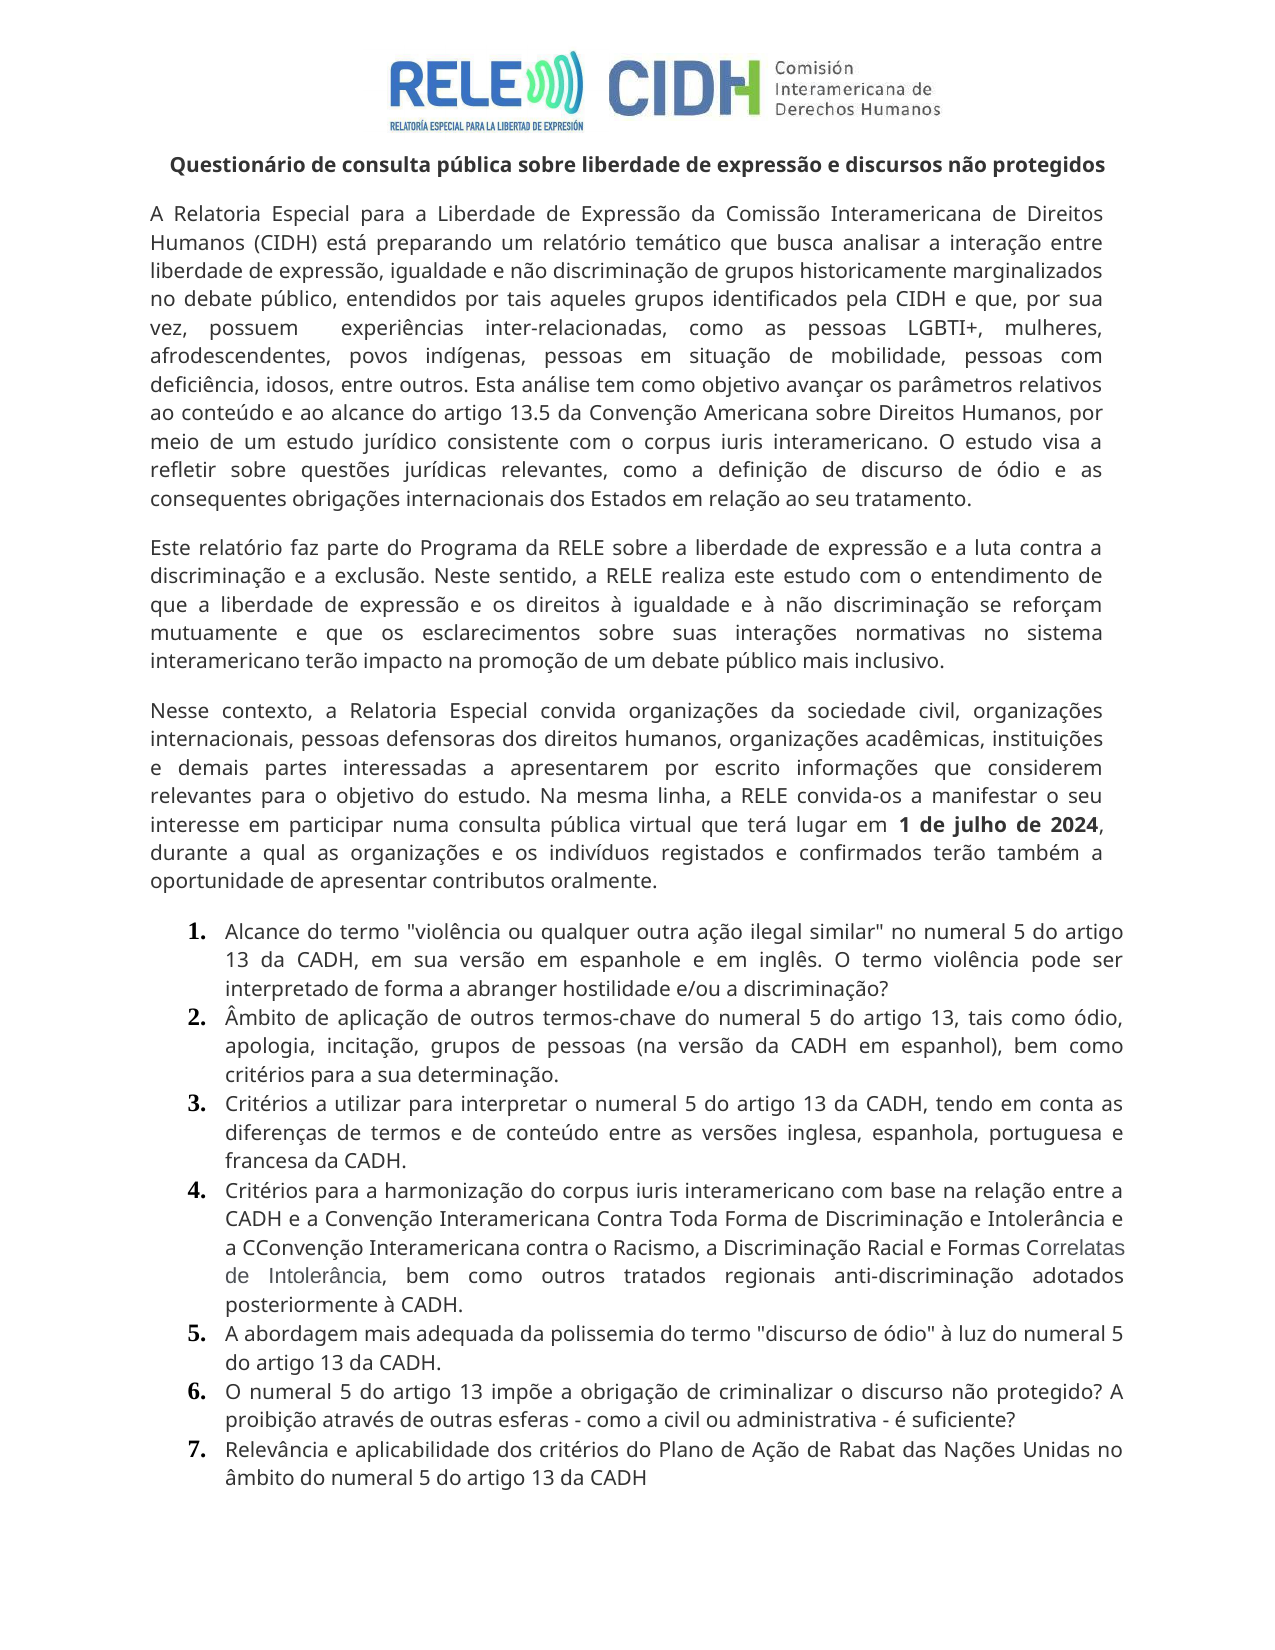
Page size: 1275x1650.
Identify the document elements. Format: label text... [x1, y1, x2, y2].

text Nesse contexto, a Relatoria Especial convida organizações da sociedade civil, organizações internacionais, pessoas defensoras dos direitos humanos, organizações acadêmicas, instituições e demais partes interessadas a apresentarem por escrito informações que considerem relevantes para o objetivo do estudo. Na mesma linha, a RELE convida-os a manifestar o seu interesse em participar numa consulta pública virtual que terá lugar em 1 de julho de 2024, durante a qual as organizações e os indivíduos registados e confirmados terão também a oportunidade de apresentar contributos oralmente. [150, 696, 1104, 895]
list Âmbito de aplicação de outros termos-chave do numeral 5 do artigo 13, tais como ódio, apologia, incitação, grupos de pessoas (na versão da CADH em espanhol), bem como critérios para a sua determinação. [187, 1002, 1125, 1088]
text Questionário de consulta pública sobre liberdade de expressão e discursos não protegidos [150, 150, 1125, 178]
list Relevância e aplicabilidade dos critérios do Plano de Ação de Rabat das Nações Unidas no âmbito do numeral 5 do artigo 13 da CADH [187, 1434, 1125, 1492]
text Este relatório faz parte do Programa da RELE sobre a liberdade de expressão e a luta contra a discriminação e a exclusão. Neste sentido, a RELE realiza este estudo com o entendimento de que a liberdade de expressão e os direitos à igualdade e à não discriminação se reforçam mutuamente e que os esclarecimentos sobre suas interações normativas no sistema interamericano terão impacto na promoção de um debate público mais inclusivo. [150, 533, 1104, 675]
picture [363, 45, 948, 140]
list O numeral 5 do artigo 13 impõe a obrigação de criminalizar o discurso não protegido? A proibição através de outras esferas - como a civil ou administrativa - é suficiente? [187, 1376, 1125, 1434]
list Critérios a utilizar para interpretar o numeral 5 do artigo 13 da CADH, tendo em conta as diferenças de termos e de conteúdo entre as versões inglesa, espanhola, portuguesa e francesa da CADH. [187, 1088, 1125, 1175]
list Alcance do termo "violência ou qualquer outra ação ilegal similar" no numeral 5 do artigo 13 da CADH, em sua versão em espanhole e em inglês. O termo violência pode ser interpretado de forma a abranger hostilidade e/ou a discriminação? [187, 916, 1125, 1002]
text A Relatoria Especial para a Liberdade de Expressão da Comissão Interamericana de Direitos Humanos (CIDH) está preparando um relatório temático que busca analisar a interação entre liberdade de expressão, igualdade e não discriminação de grupos historicamente marginalizados no debate público, entendidos por tais aqueles grupos identificados pela CIDH e que, por sua vez, possuem experiências inter-relacionadas, como as pessoas LGBTI+, mulheres, afrodescendentes, povos indígenas, pessoas em situação de mobilidade, pessoas com deficiência, idosos, entre outros. Esta análise tem como objetivo avançar os parâmetros relativos ao conteúdo e ao alcance do artigo 13.5 da Convenção Americana sobre Direitos Humanos, por meio de um estudo jurídico consistente com o corpus iuris interamericano. O estudo visa a refletir sobre questões jurídicas relevantes, como a definição de discurso de ódio e as consequentes obrigações internacionais dos Estados em relação ao seu tratamento. [150, 199, 1104, 512]
list A abordagem mais adequada da polissemia do termo "discurso de ódio" à luz do numeral 5 do artigo 13 da CADH. [187, 1318, 1125, 1376]
list Critérios para a harmonização do corpus iuris interamericano com base na relação entre a CADH e a Convenção Interamericana Contra Toda Forma de Discriminação e Intolerância e a CConvenção Interamericana contra o Racismo, a Discriminação Racial e Formas Correlatas de Intolerância, bem como outros tratados regionais anti-discriminação adotados posteriormente à CADH. [187, 1175, 1125, 1318]
